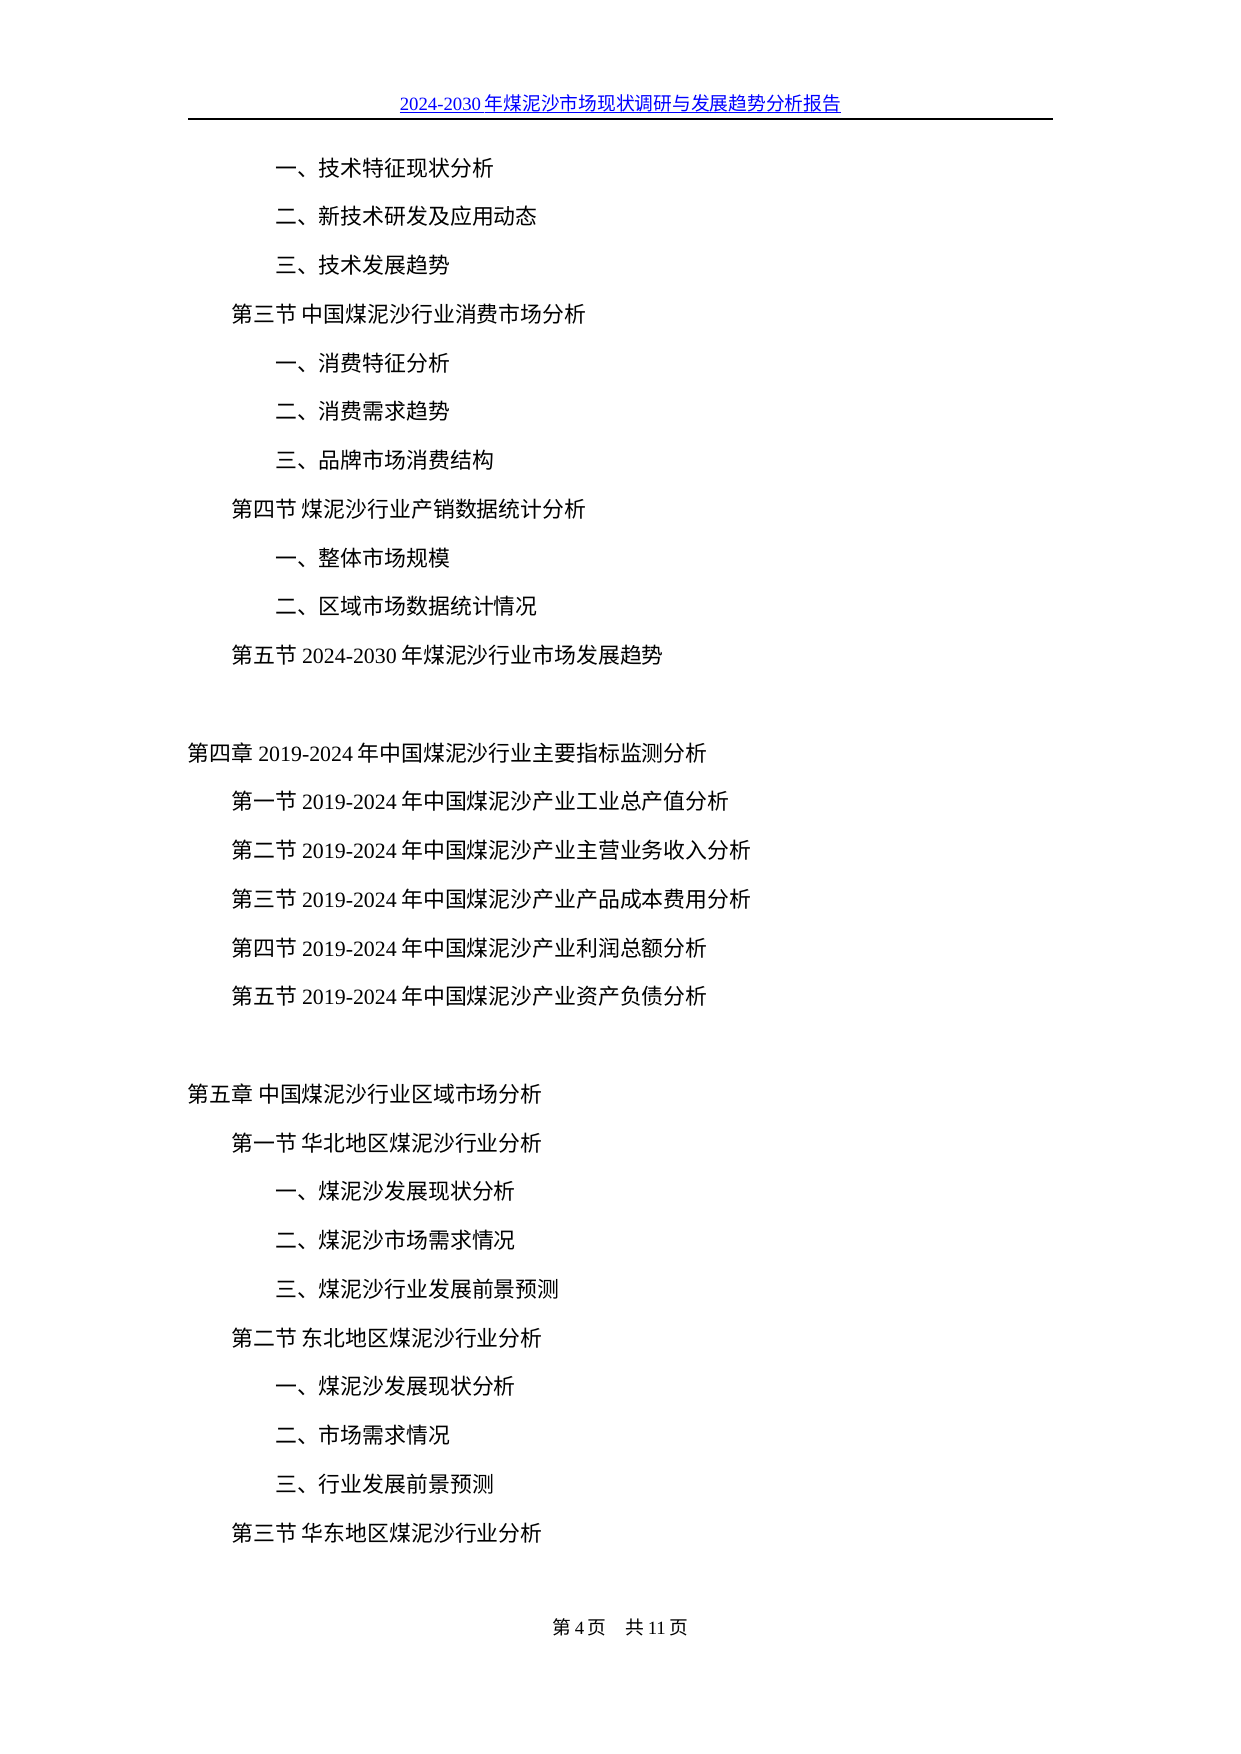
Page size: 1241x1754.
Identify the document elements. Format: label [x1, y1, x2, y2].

text [187, 150, 1053, 1548]
